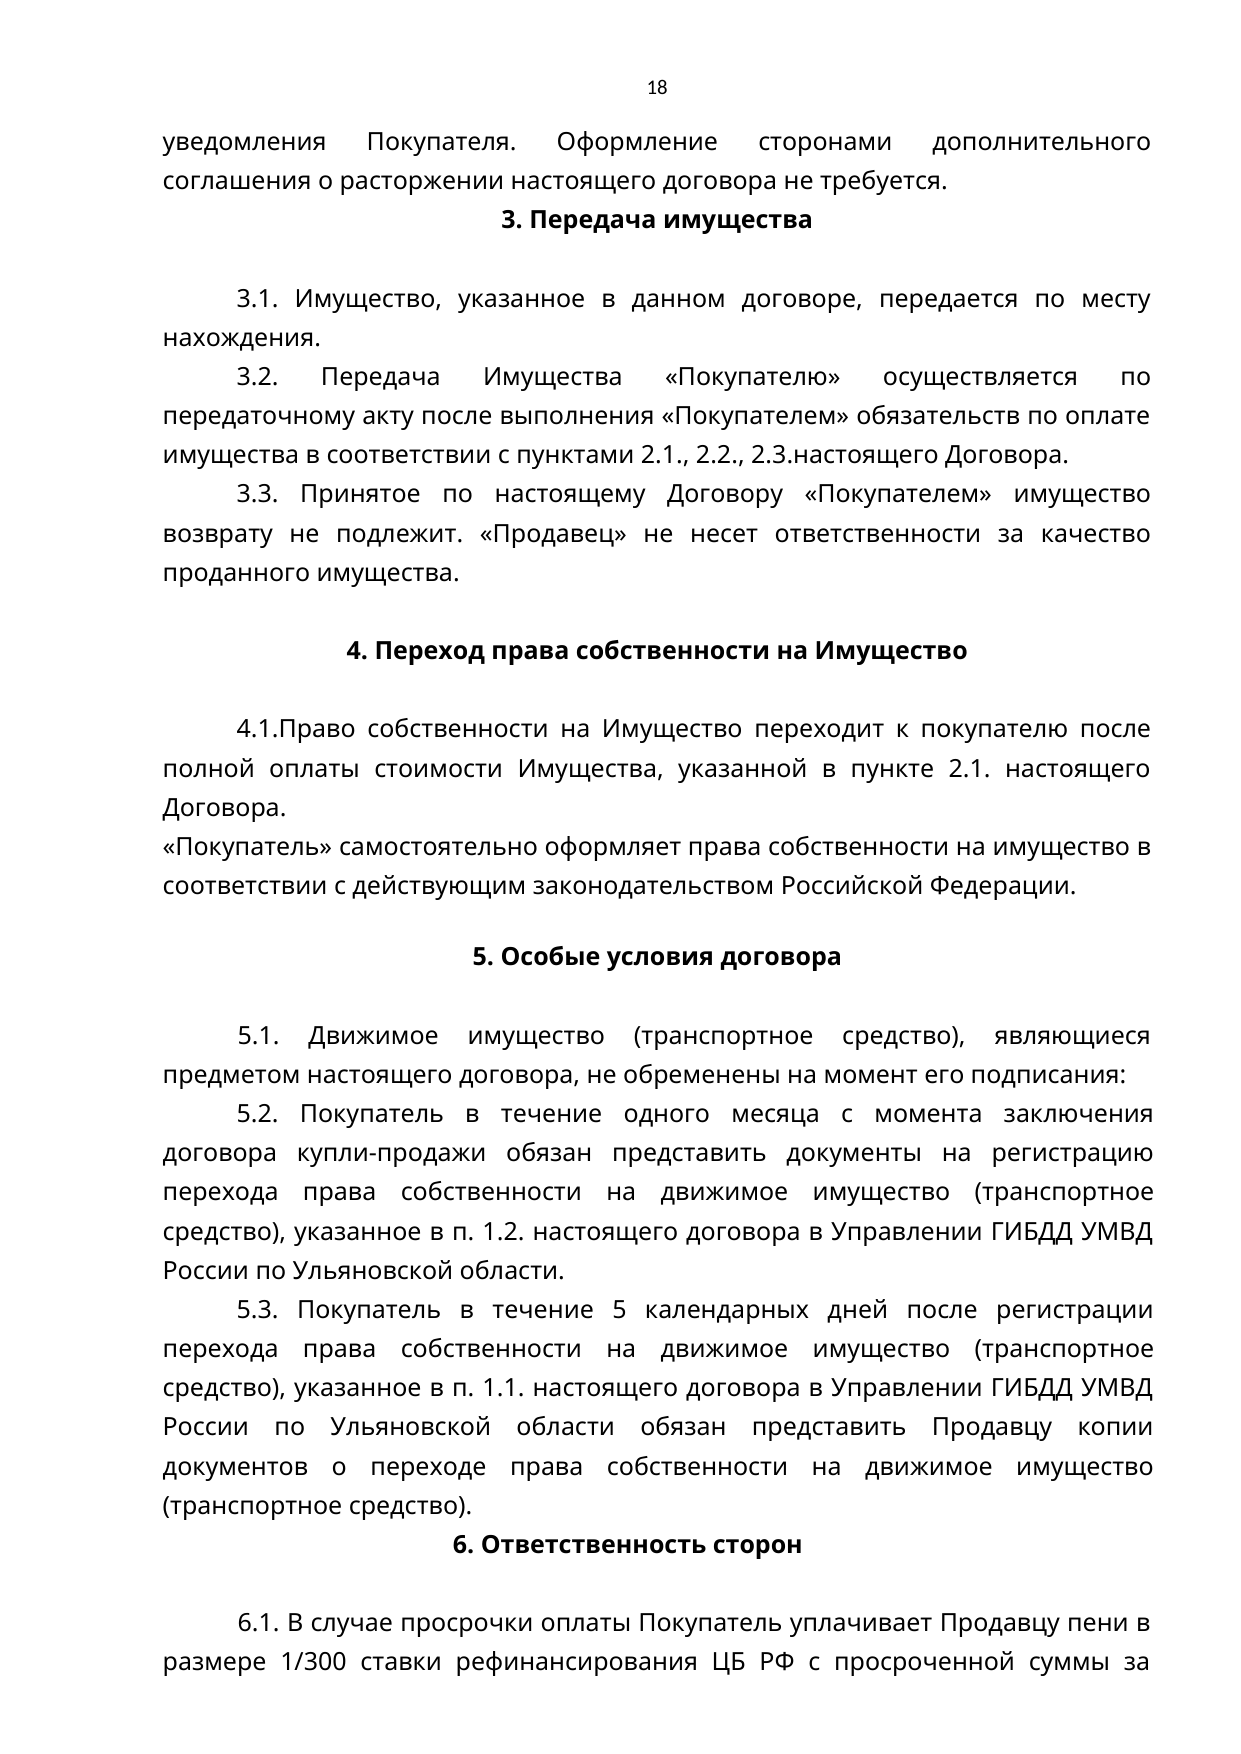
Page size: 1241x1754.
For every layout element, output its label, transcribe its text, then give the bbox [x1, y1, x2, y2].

text 4.1.Право собственности на Имущество переходит к покупателю после полной оплаты стоимости Имущества, указанной в пункте 2.1. настоящего Договора. [162, 711, 1152, 823]
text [162, 1605, 1152, 1678]
text 4. Переход права собственности на Имущество [162, 633, 1152, 667]
text 5.1. Движимое имущество (транспортное средство), являющиеся предметом настоящего договора, не обременены на момент его подписания: [162, 1017, 1152, 1091]
text 5.2. Покупатель в течение одного месяца с момента заключения договора купли-продажи обязан представить документы на регистрацию перехода права собственности на движимое имущество (транспортное средство), указанное в п. 1.2. настоящего договора в Управлении ГИБДД УМВД России по Ульяновской области. [162, 1096, 1155, 1286]
text 3. Передача имущества [162, 202, 1152, 236]
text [162, 123, 1152, 197]
text «Покупатель» самостоятельно оформляет права собственности на имущество в соответствии с действующим законодательством Российской Федерации. [162, 828, 1152, 902]
text 3.1. Имущество, указанное в данном договоре, передается по месту нахождения. [162, 280, 1152, 353]
text 5. Особые условия договора [162, 939, 1152, 973]
text 3.2. Передача Имущества «Покупателю» осуществляется по передаточному акту после выполнения «Покупателем» обязательств по оплате имущества в соответствии с пунктами 2.1., 2.2., 2.3.настоящего Договора. [162, 358, 1152, 471]
text 5.3. Покупатель в течение 5 календарных дней после регистрации перехода права собственности на движимое имущество (транспортное средство), указанное в п. 1.1. настоящего договора в Управлении ГИБДД УМВД России по Ульяновской области обязан представить Продавцу копии документов о переходе права собственности на движимое имущество (транспортное средство). [162, 1292, 1155, 1521]
text 3.3. Принятое по настоящему Договору «Покупателем» имущество возврату не подлежит. «Продавец» не несет ответственности за качество проданного имущества. [162, 476, 1152, 588]
text 6. Ответственность сторон [162, 1527, 1093, 1561]
